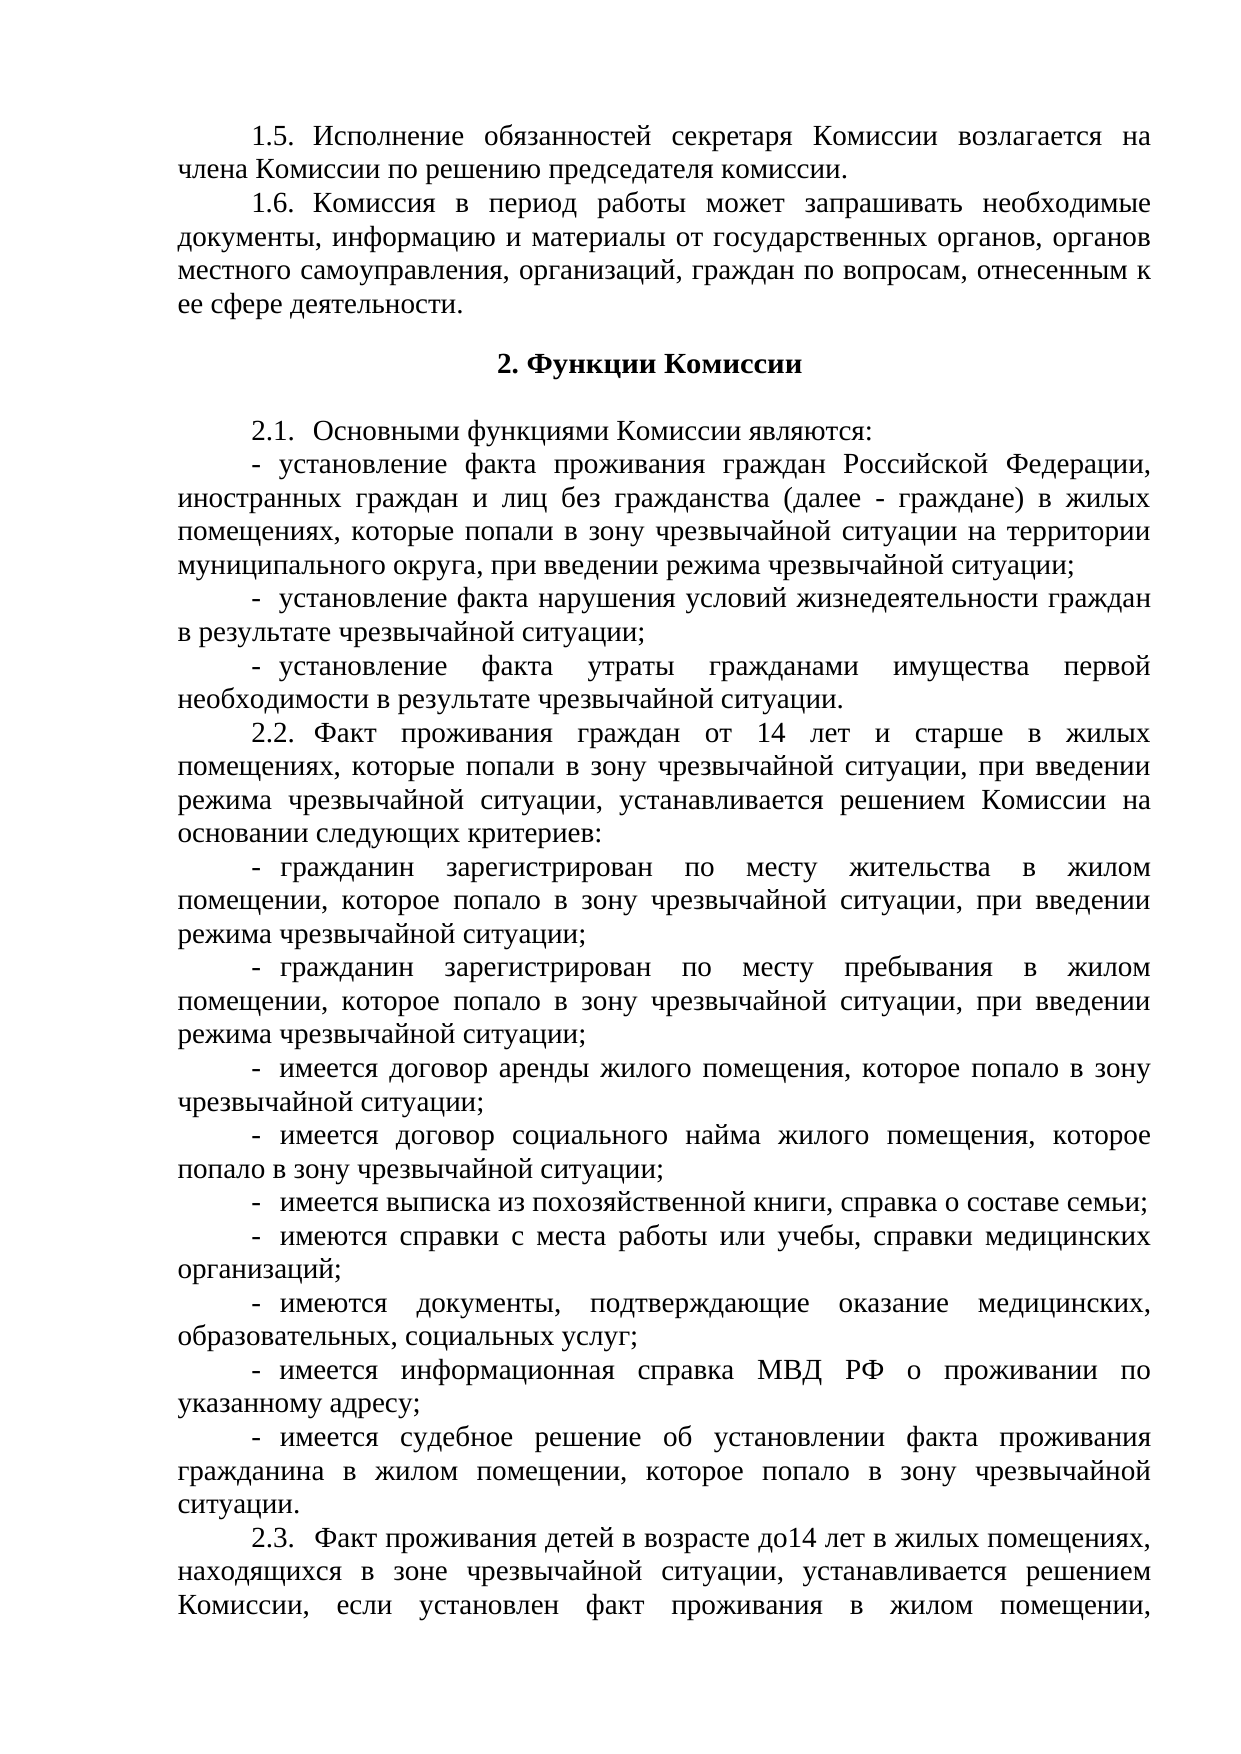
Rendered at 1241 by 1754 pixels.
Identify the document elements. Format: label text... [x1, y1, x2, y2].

list установление факта нарушения условий жизнедеятельности граждан в результате чрезвычайной ситуации; [177, 581, 1152, 648]
list гражданин зарегистрирован по месту пребывания в жилом помещении, которое попало в зону чрезвычайной ситуации, при введении режима чрезвычайной ситуации; [177, 949, 1152, 1050]
list Исполнение обязанностей секретаря Комиссии возлагается на члена Комиссии по решению председателя комиссии. [177, 118, 1152, 185]
list установление факта проживания граждан Российской Федерации, иностранных граждан и лиц без гражданства (далее - граждане) в жилых помещениях, которые попали в зону чрезвычайной ситуации на территории муниципального округа, при введении режима чрезвычайной ситуации; [177, 446, 1152, 581]
list Основными функциями Комиссии являются: [177, 413, 1152, 446]
list имеется договор аренды жилого помещения, которое попало в зону чрезвычайной ситуации; [177, 1050, 1152, 1117]
list имеются документы, подтверждающие оказание медицинских, образовательных, социальных услуг; [177, 1285, 1152, 1352]
list установление факта утраты гражданами имущества первой необходимости в результате чрезвычайной ситуации. [177, 648, 1152, 715]
list Комиссия в период работы может запрашивать необходимые документы, информацию и материалы от государственных органов, органов местного самоуправления, организаций, граждан по вопросам, отнесенным к ее сфере деятельности. [177, 185, 1152, 319]
list имеется судебное решение об установлении факта проживания гражданина в жилом помещении, которое попало в зону чрезвычайной ситуации. [177, 1419, 1152, 1520]
list имеются справки с места работы или учебы, справки медицинских организаций; [177, 1218, 1152, 1285]
list гражданин зарегистрирован по месту жительства в жилом помещении, которое попало в зону чрезвычайной ситуации, при введении режима чрезвычайной ситуации; [177, 849, 1152, 949]
list имеется информационная справка МВД РФ о проживании по указанному адресу; [177, 1352, 1152, 1419]
list Факт проживания граждан от 14 лет и старше в жилых помещениях, которые попали в зону чрезвычайной ситуации, при введении режима чрезвычайной ситуации, устанавливается решением Комиссии на основании следующих критериев: [177, 715, 1152, 849]
list имеется выписка из похозяйственной книги, справка о составе семьи; [177, 1184, 1152, 1218]
list имеется договор социального найма жилого помещения, которое попало в зону чрезвычайной ситуации; [177, 1117, 1152, 1184]
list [177, 1520, 1152, 1620]
list Функции Комиссии [147, 346, 1152, 379]
